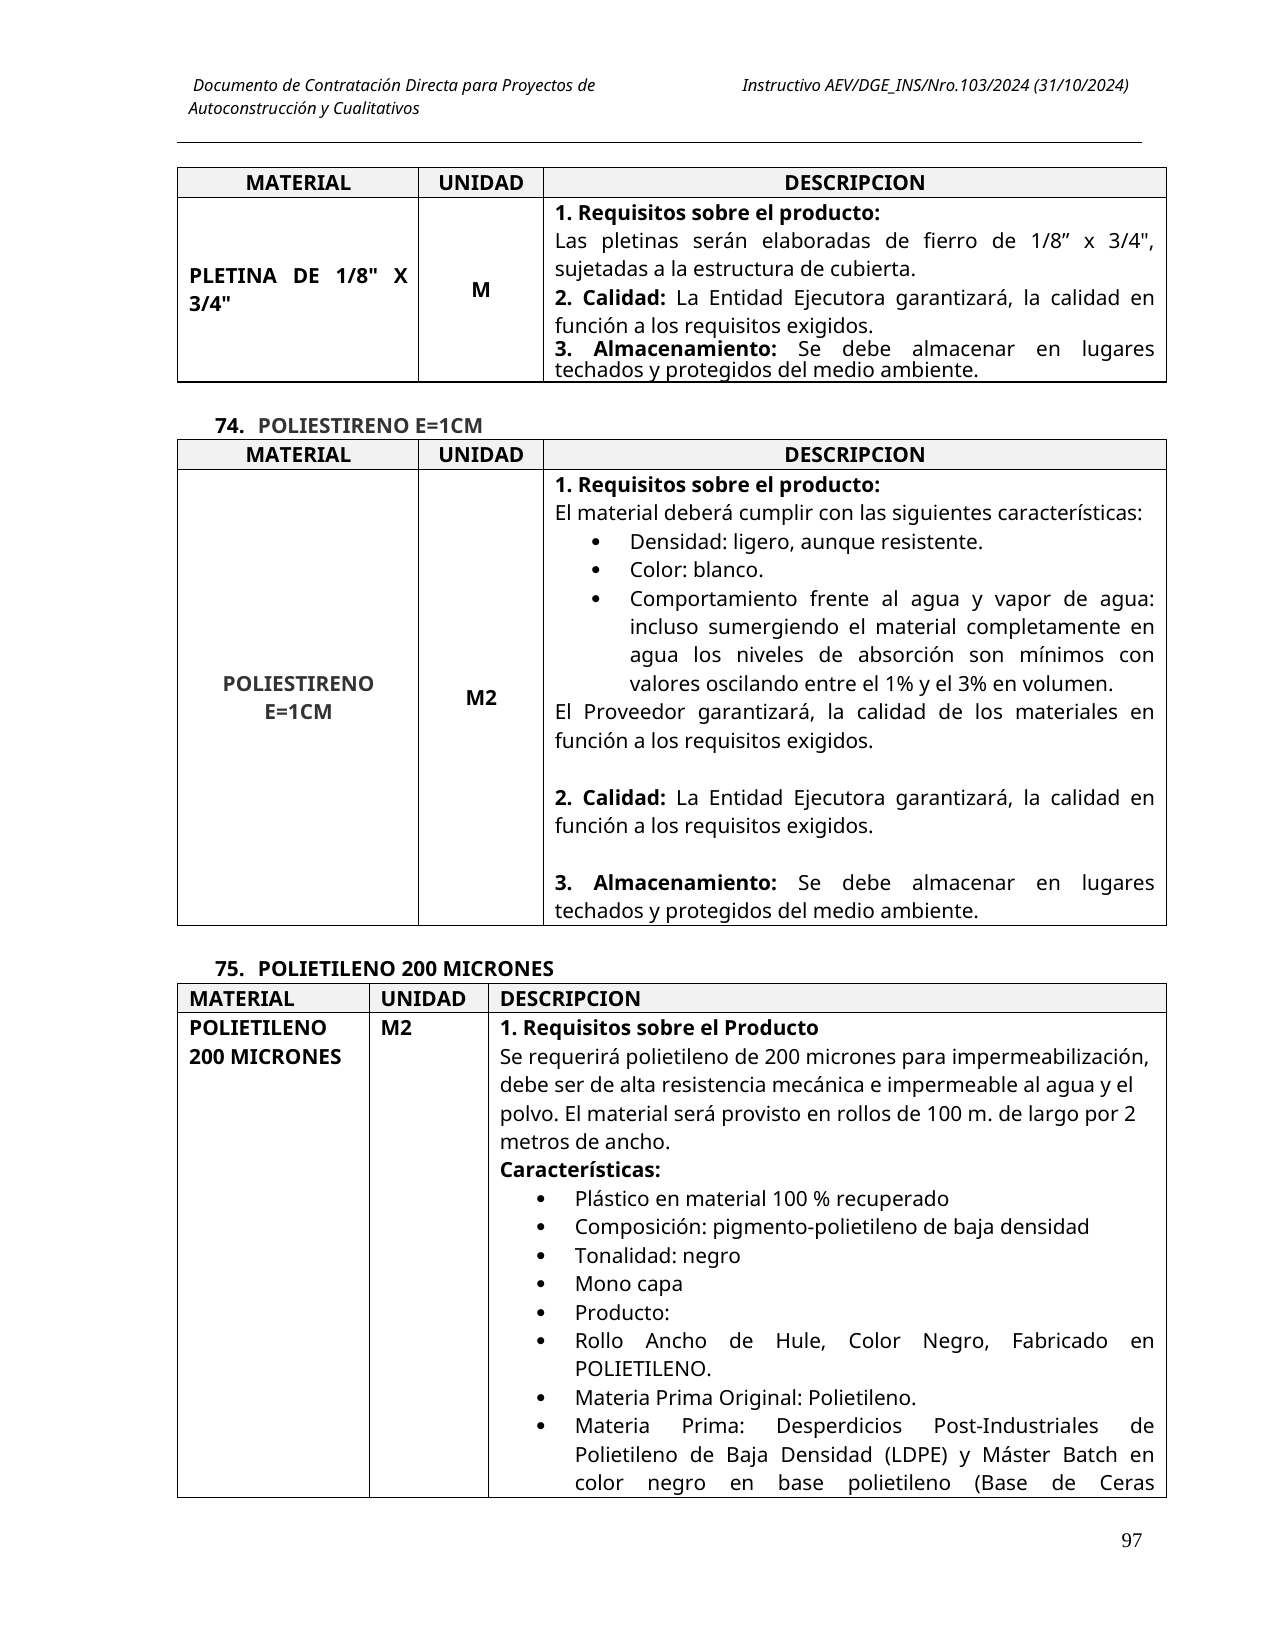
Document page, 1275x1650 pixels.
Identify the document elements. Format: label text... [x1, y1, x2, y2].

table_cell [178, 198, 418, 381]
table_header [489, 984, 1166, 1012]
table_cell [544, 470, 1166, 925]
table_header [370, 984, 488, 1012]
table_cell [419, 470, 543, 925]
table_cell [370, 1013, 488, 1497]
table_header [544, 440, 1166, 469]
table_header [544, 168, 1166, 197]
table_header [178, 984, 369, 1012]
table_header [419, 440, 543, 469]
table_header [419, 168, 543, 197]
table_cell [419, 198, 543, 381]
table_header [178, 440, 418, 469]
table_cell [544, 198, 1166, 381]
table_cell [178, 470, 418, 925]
list POLIETILENO 200 MICRONES [215, 954, 1142, 983]
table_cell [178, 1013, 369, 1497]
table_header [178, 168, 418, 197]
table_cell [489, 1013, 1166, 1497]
list POLIESTIRENO E=1CM [215, 411, 1142, 439]
